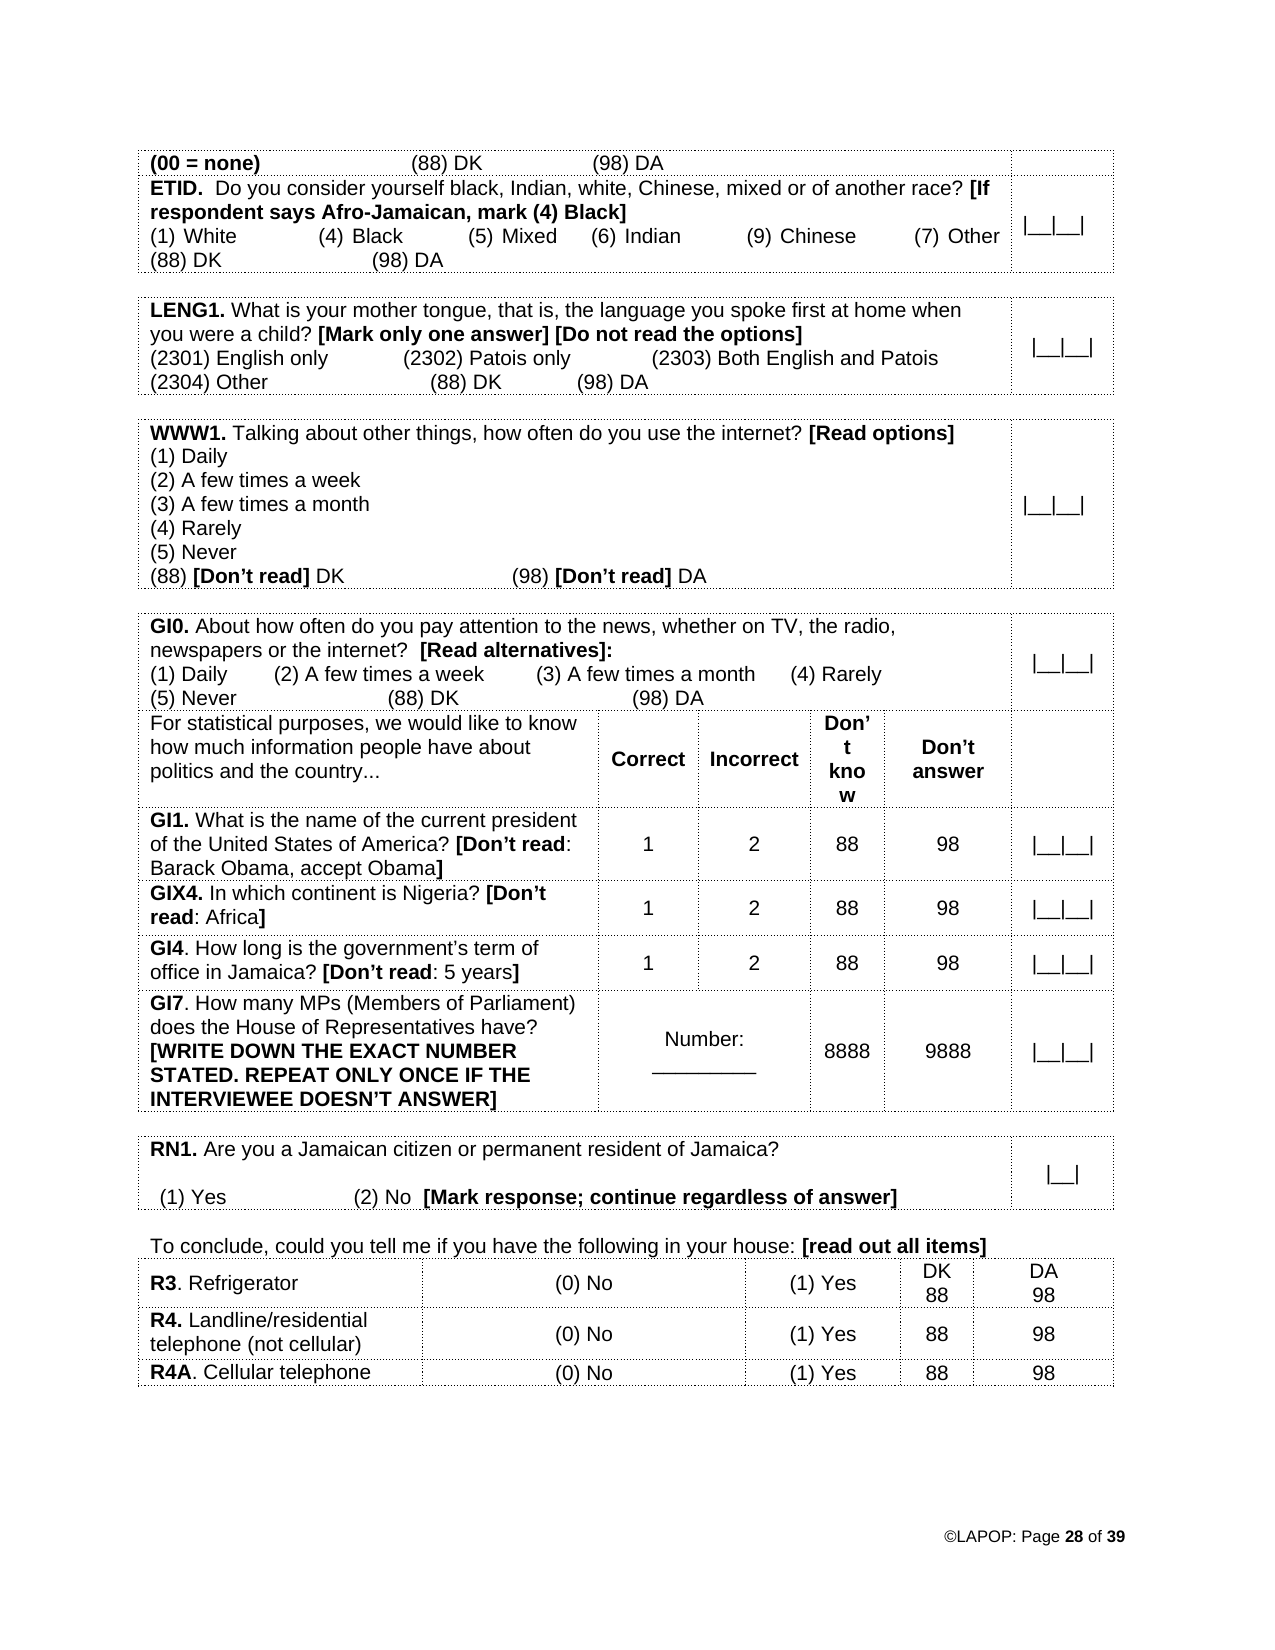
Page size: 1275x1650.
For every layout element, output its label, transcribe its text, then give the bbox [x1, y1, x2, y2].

table_cell 8888 [810, 990, 884, 1111]
table_cell R4. Landline/residential telephone (not cellular) [139, 1307, 422, 1359]
table_cell Incorrect [698, 710, 810, 807]
text To conclude, could you tell me if you have the following in your house: [read out all items] [150, 1234, 1125, 1258]
table_cell (0) No [422, 1307, 746, 1359]
table_cell GIX4. In which continent is Nigeria? [Don’t read: Africa] [139, 880, 598, 935]
table_cell 98 [884, 807, 1012, 880]
table_header LENG1. What is your mother tongue, that is, the language you spoke first at home when you were a child? [Mark only one answer] [Do not read the options] (2301) English only (2302) Patois only (2303) Both English and Patois (2304) Other (88) DK (98) DA [139, 297, 1011, 394]
table_cell Number: _________ [598, 990, 810, 1111]
table_cell 2 [698, 880, 810, 935]
table_cell |__|__| [1012, 935, 1114, 990]
table_cell |__|__| [1012, 880, 1114, 935]
table_cell R4A. Cellular telephone [139, 1359, 422, 1385]
table_cell 98 [884, 935, 1012, 990]
table_header WWW1. Talking about other things, how often do you use the internet? [Read options] (1) Daily (2) A few times a week (3) A few times a month (4) Rarely (5) Never (88) [Don’t read] DK (98) [Don’t read] DA [139, 419, 1011, 588]
table_cell (1) Yes [746, 1359, 900, 1385]
table_cell Don’t know [810, 710, 884, 807]
table_cell GI7. How many MPs (Members of Parliament) does the House of Representatives have? [WRITE DOWN THE EXACT NUMBER STATED. REPEAT ONLY ONCE IF THE INTERVIEWEE DOESN’T ANSWER] [139, 990, 598, 1111]
table_header R3. Refrigerator [139, 1258, 422, 1307]
table_cell 1 [598, 880, 698, 935]
table_cell 9888 [884, 990, 1012, 1111]
table_cell 98 [974, 1359, 1114, 1385]
table_cell 1 [598, 807, 698, 880]
table_cell GI4. How long is the government’s term of office in Jamaica? [Don’t read: 5 years] [139, 935, 598, 990]
table_header GI0. About how often do you pay attention to the news, whether on TV, the radio, newspapers or the internet? [Read alternatives]: (1) Daily (2) A few times a week (3) A few times a month (4) Rarely (5) Never (88) DK (98) DA [139, 613, 1012, 710]
table_cell GI1. What is the name of the current president of the United States of America? [Don’t read: Barack Obama, accept Obama] [139, 807, 598, 880]
table_cell For statistical purposes, we would like to know how much information people have about politics and the country... [139, 710, 598, 807]
table_cell [1012, 710, 1114, 807]
table_cell (0) No [422, 1359, 746, 1385]
table_header DA 98 [974, 1258, 1114, 1307]
table_cell ETID. Do you consider yourself black, Indian, white, Chinese, mixed or of another race? [If respondent says Afro-Jamaican, mark (4) Black] (1) White (4) Black (5) Mixed (6) Indian (9) Chinese (7) Other (88) DK (98) DA [139, 175, 1011, 272]
table_header RN1. Are you a Jamaican citizen or permanent resident of Jamaica? (1) Yes (2) No [Mark response; continue regardless of answer] [139, 1136, 1011, 1209]
table_header |__|__| [1011, 150, 1114, 175]
table_cell Don’t answer [884, 710, 1012, 807]
table_cell 88 [900, 1359, 973, 1385]
table_cell 88 [810, 935, 884, 990]
table_cell (1) Yes [746, 1307, 900, 1359]
table_header (1) Yes [746, 1258, 900, 1307]
table_cell 2 [698, 807, 810, 880]
table_header (0) No [422, 1258, 746, 1307]
table_cell 98 [974, 1307, 1114, 1359]
table_cell |__|__| [1012, 807, 1114, 880]
table_cell |__|__| [1011, 175, 1114, 272]
table_cell 2 [698, 935, 810, 990]
table_header |__|__| [1011, 297, 1114, 394]
table_cell Correct [598, 710, 698, 807]
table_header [139, 150, 1011, 175]
table_cell 88 [810, 807, 884, 880]
table_cell 88 [900, 1307, 973, 1359]
table_cell 98 [884, 880, 1012, 935]
table_cell 1 [598, 935, 698, 990]
table_header DK 88 [900, 1258, 973, 1307]
table_header |__| [1011, 1136, 1114, 1209]
table_cell |__|__| [1012, 990, 1114, 1111]
table_header |__|__| [1011, 419, 1114, 588]
table_cell 88 [810, 880, 884, 935]
table_header |__|__| [1012, 613, 1114, 710]
